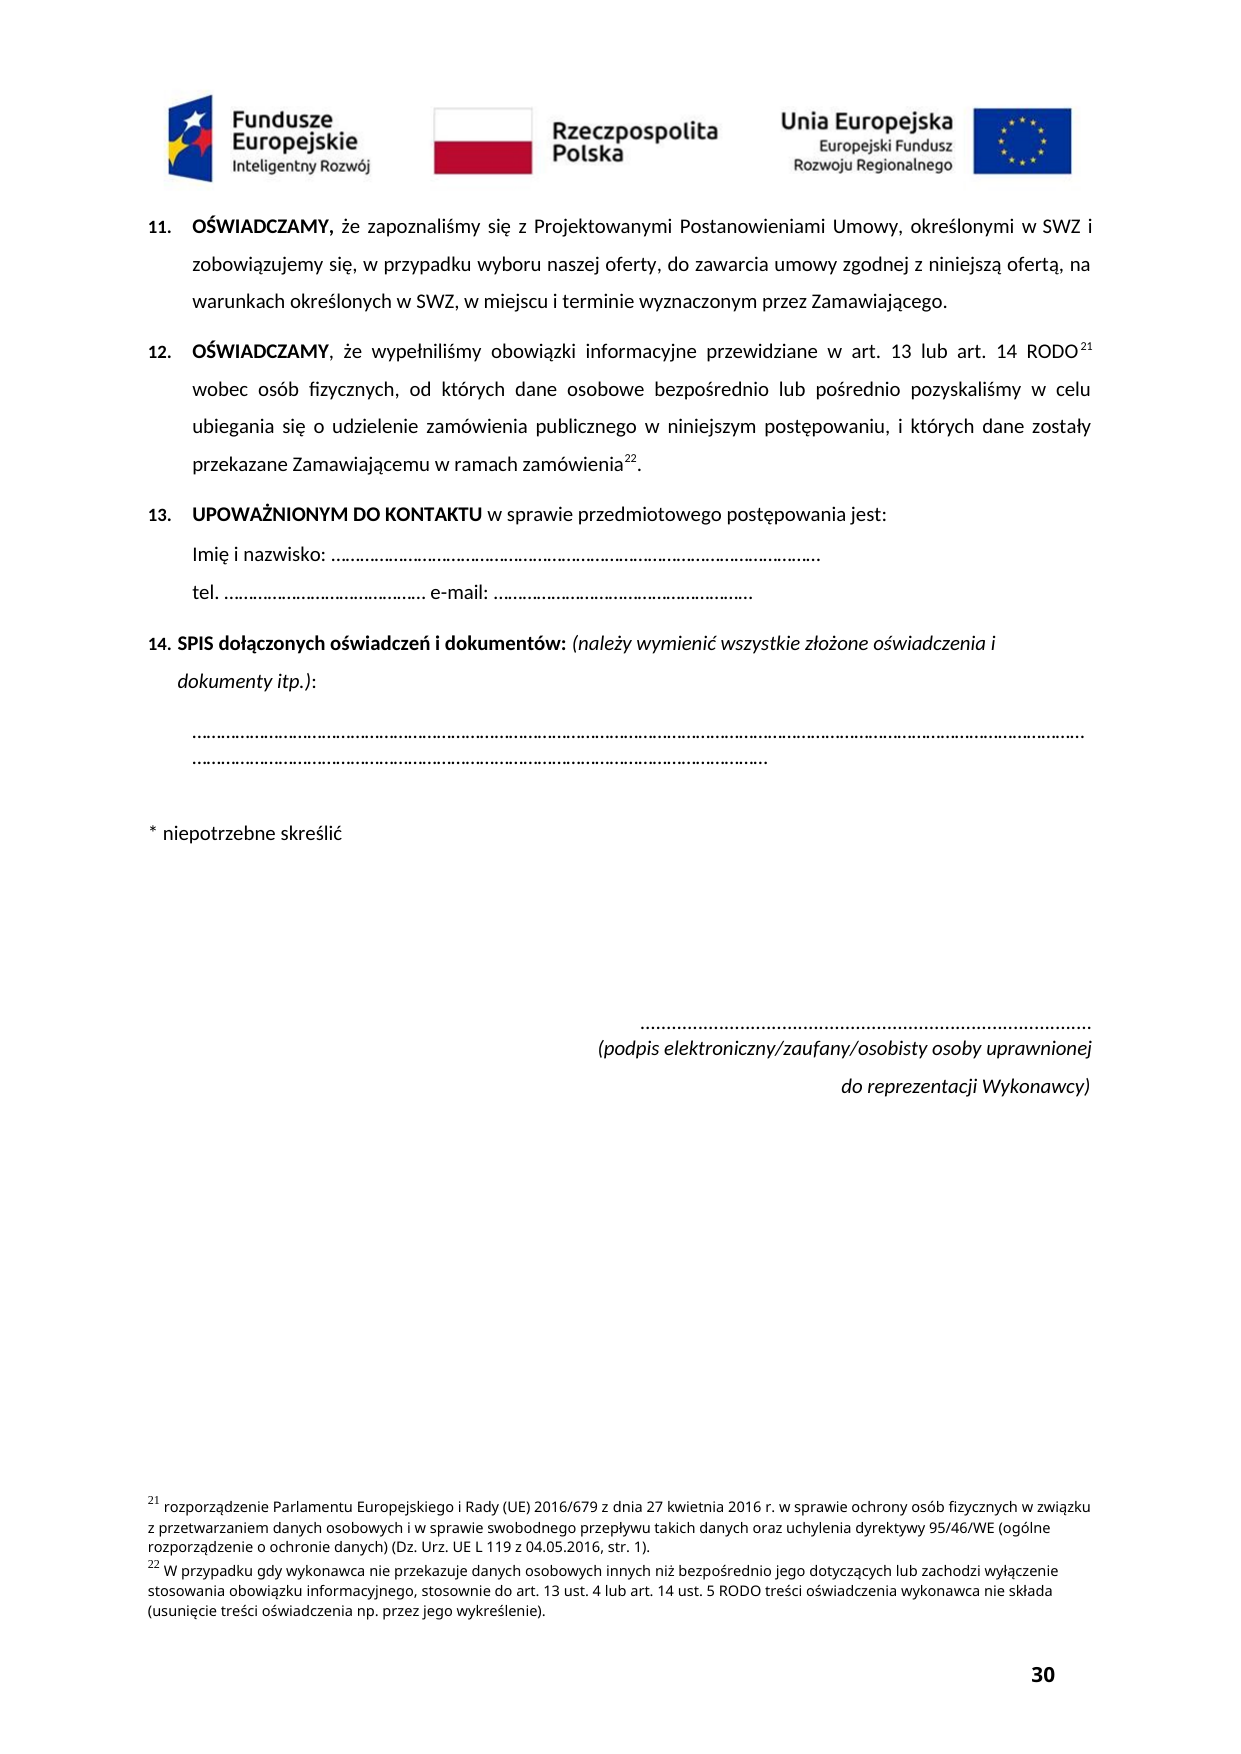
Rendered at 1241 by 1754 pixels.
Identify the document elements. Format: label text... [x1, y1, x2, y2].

text do reprezentacji Wykonawcy)Formularz 2.2.1 [148, 1073, 1092, 1098]
list SPIS dołączonych oświadczeń i dokumentów: (należy wymienić wszystkie złożone oświadczenia i dokumenty itp.): [148, 630, 1092, 693]
list OŚWIADCZAMY, że zapoznaliśmy się z Projektowanymi Postanowieniami Umowy, określonymi w SWZ i zobowiązujemy się, w przypadku wyboru naszej oferty, do zawarcia umowy zgodnej z niniejszą ofertą, na warunkach określonych w SWZ, w miejscu i terminie wyznaczonym przez Zamawiającego. [148, 204, 1092, 316]
text ……………………………………………………………………………………………………………………………………………………………………………………………………………………………………………………………………………… [192, 719, 1092, 769]
list UPOWAŻNIONYM DO KONTAKTU w sprawie przedmiotowego postępowania jest: [148, 491, 1092, 529]
text ...................................................................................... (podpis elektroniczny/zaufany/osobisty osoby uprawnionej [148, 1009, 1092, 1060]
picture [147, 73, 1093, 204]
list OŚWIADCZAMY, że wypełniliśmy obowiązki informacyjne przewidziane w art. 13 lub art. 14 RODO wobec osób fizycznych, od których dane osobowe bezpośrednio lub pośrednio pozyskaliśmy w celu ubiegania się o udzielenie zamówienia publicznego w niniejszym postępowaniu, i których dane zostały przekazane Zamawiającemu w ramach zamówienia. [148, 329, 1092, 479]
text Imię i nazwisko: ………………………………………………………………………………………… tel. …………………………………… e-mail: ……………………………………………… [192, 541, 1092, 605]
text * niepotrzebne skreślić [148, 820, 1092, 845]
